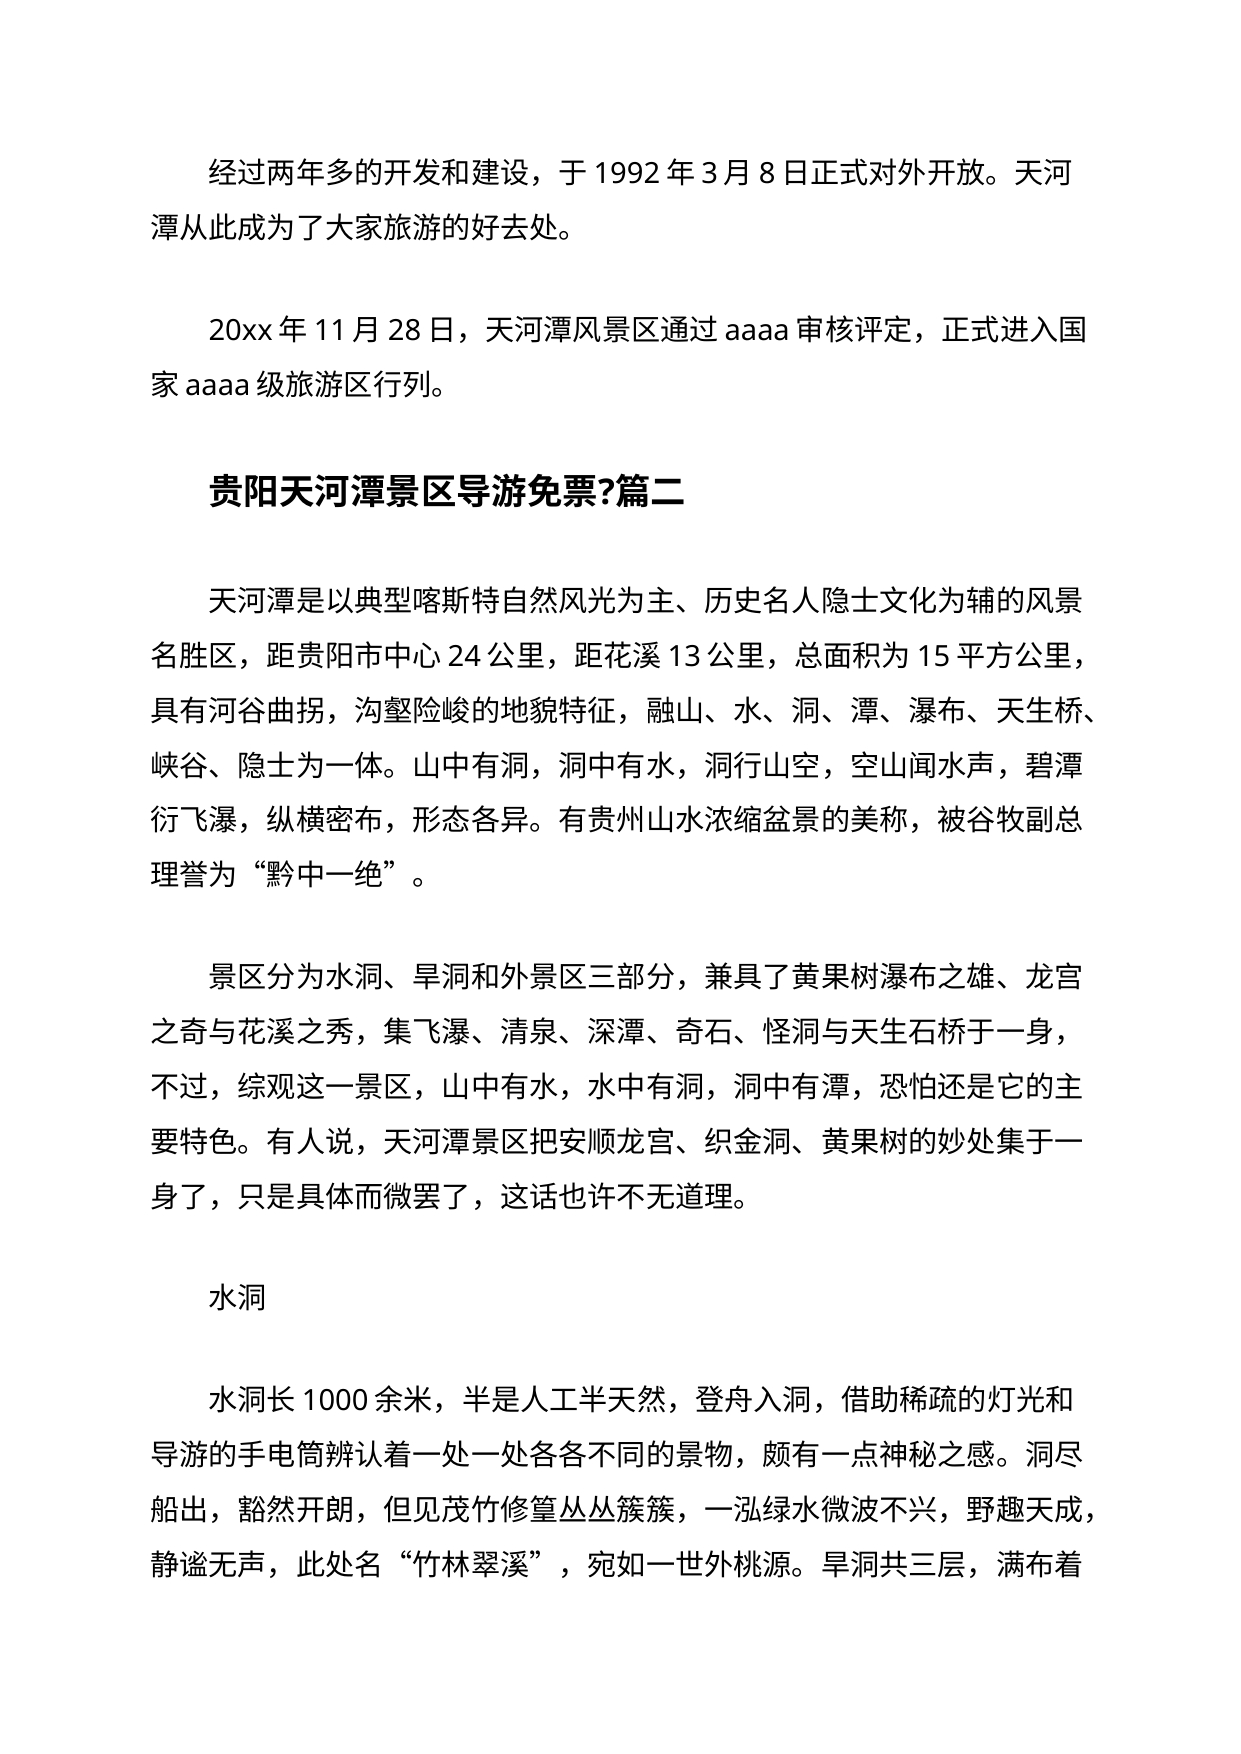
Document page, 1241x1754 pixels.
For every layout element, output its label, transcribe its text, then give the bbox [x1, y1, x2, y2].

text 景区分为水洞、旱洞和外景区三部分，兼具了黄果树瀑布之雄、龙宫之奇与花溪之秀，集飞瀑、清泉、深潭、奇石、怪洞与天生石桥于一身，不过，综观这一景区，山中有水，水中有洞，洞中有潭，恐怕还是它的主要特色。有人说，天河潭景区把安顺龙宫、织金洞、黄果树的妙处集于一身了，只是具体而微罢了，这话也许不无道理。 [150, 954, 1090, 1216]
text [150, 1377, 1090, 1584]
text 天河潭是以典型喀斯特自然风光为主、历史名人隐士文化为辅的风景名胜区，距贵阳市中心24公里，距花溪13公里，总面积为15平方公里，具有河谷曲拐，沟壑险峻的地貌特征，融山、水、洞、潭、瀑布、天生桥、峡谷、隐士为一体。山中有洞，洞中有水，洞行山空，空山闻水声，碧潭衍飞瀑，纵横密布，形态各异。有贵州山水浓缩盆景的美称，被谷牧副总理誉为“黔中一绝”。 [150, 577, 1090, 894]
text 经过两年多的开发和建设，于1992年3月8日正式对外开放。天河潭从此成为了大家旅游的好去处。 [150, 150, 1090, 247]
text 20xx年11月28日，天河潭风景区通过aaaa审核评定，正式进入国家aaaa级旅游区行列。 [150, 307, 1090, 404]
text 贵阳天河潭景区导游免票?篇二 [150, 464, 1090, 515]
text 水洞 [150, 1275, 1090, 1317]
